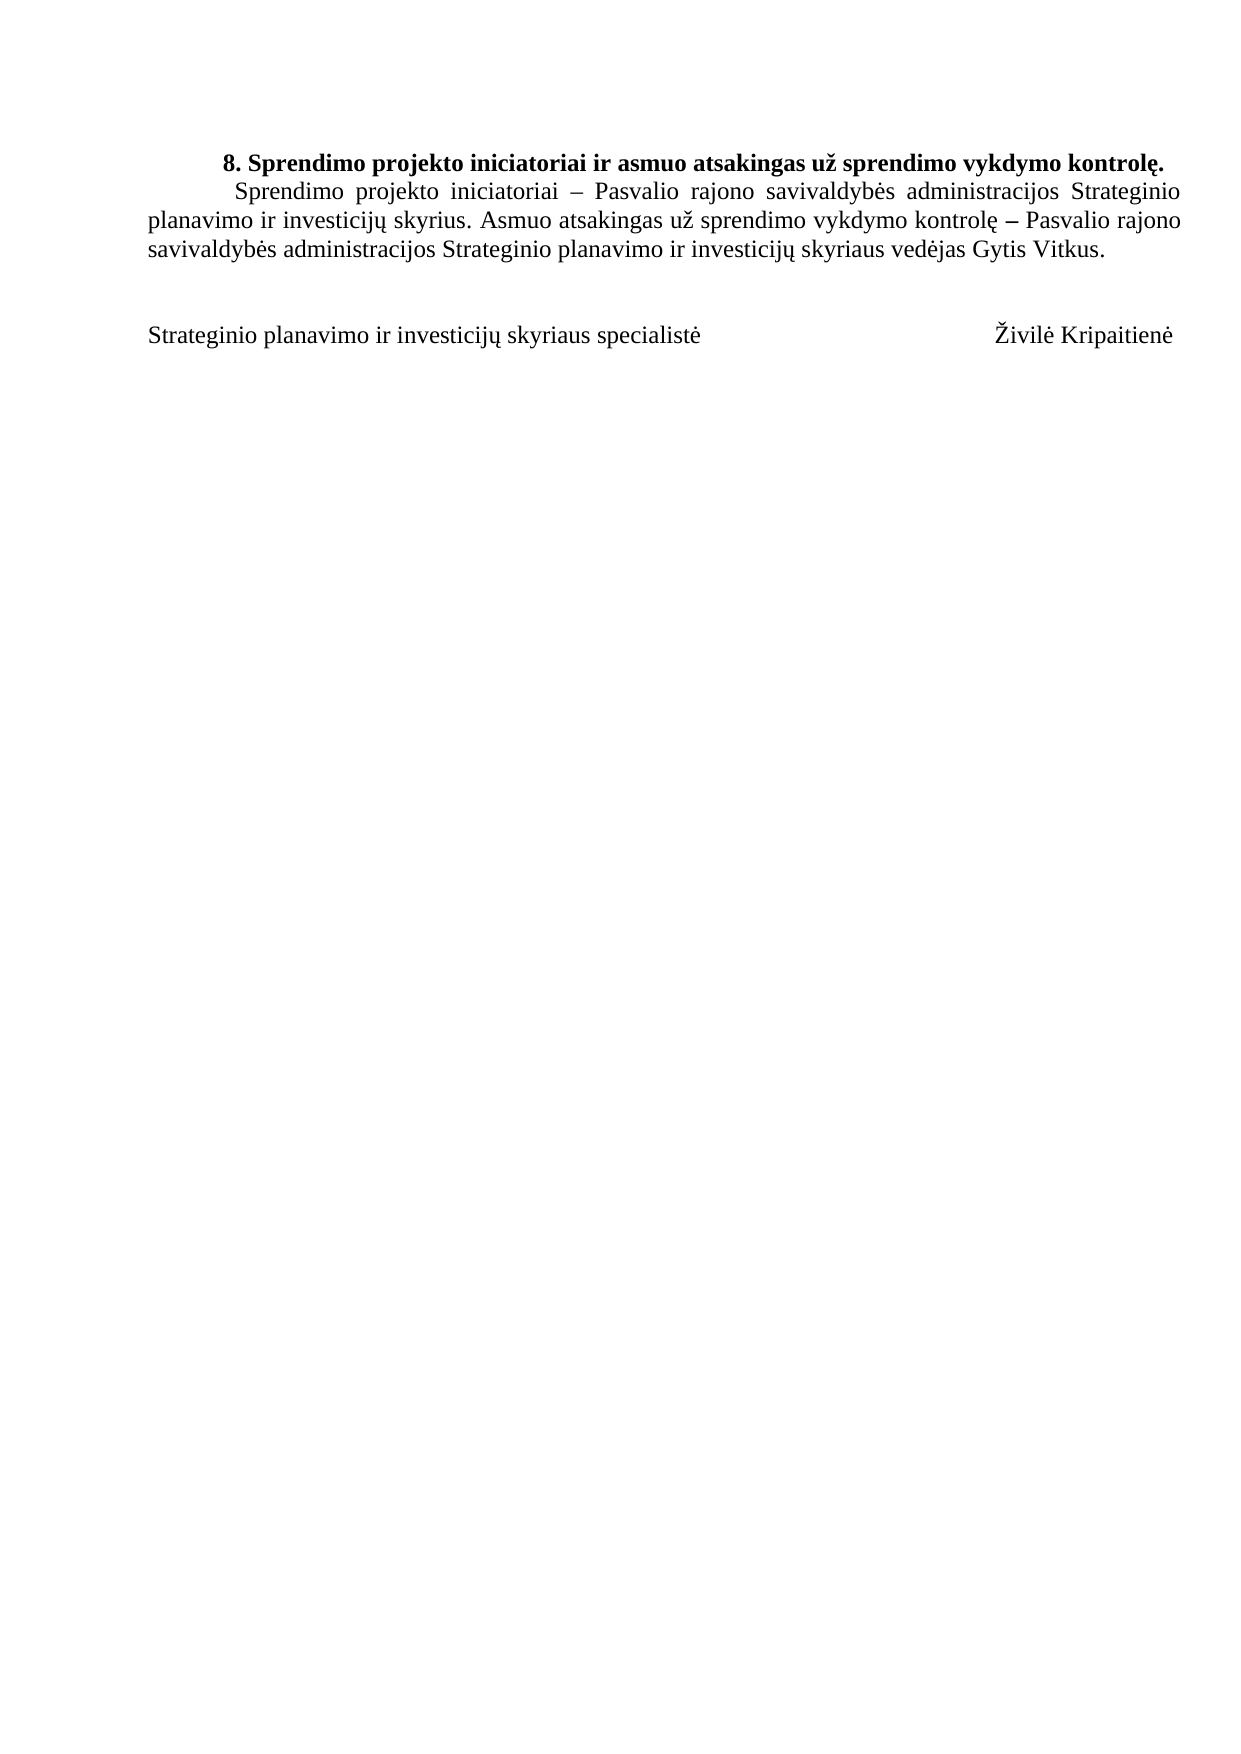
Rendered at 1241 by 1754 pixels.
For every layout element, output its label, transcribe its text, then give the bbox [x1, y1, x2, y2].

text Strateginio planavimo ir investicijų skyriaus specialistė Živilė Kripaitienė [148, 320, 1181, 349]
text 8. Sprendimo projekto iniciatoriai ir asmuo atsakingas už sprendimo vykdymo kontrolę. [148, 148, 1181, 176]
text Sprendimo projekto iniciatoriai – Pasvalio rajono savivaldybės administracijos Strateginio planavimo ir investicijų skyrius. Asmuo atsakingas už sprendimo vykdymo kontrolę – Pasvalio rajono savivaldybės administracijos Strateginio planavimo ir investicijų skyriaus vedėjas Gytis Vitkus. [148, 176, 1181, 263]
